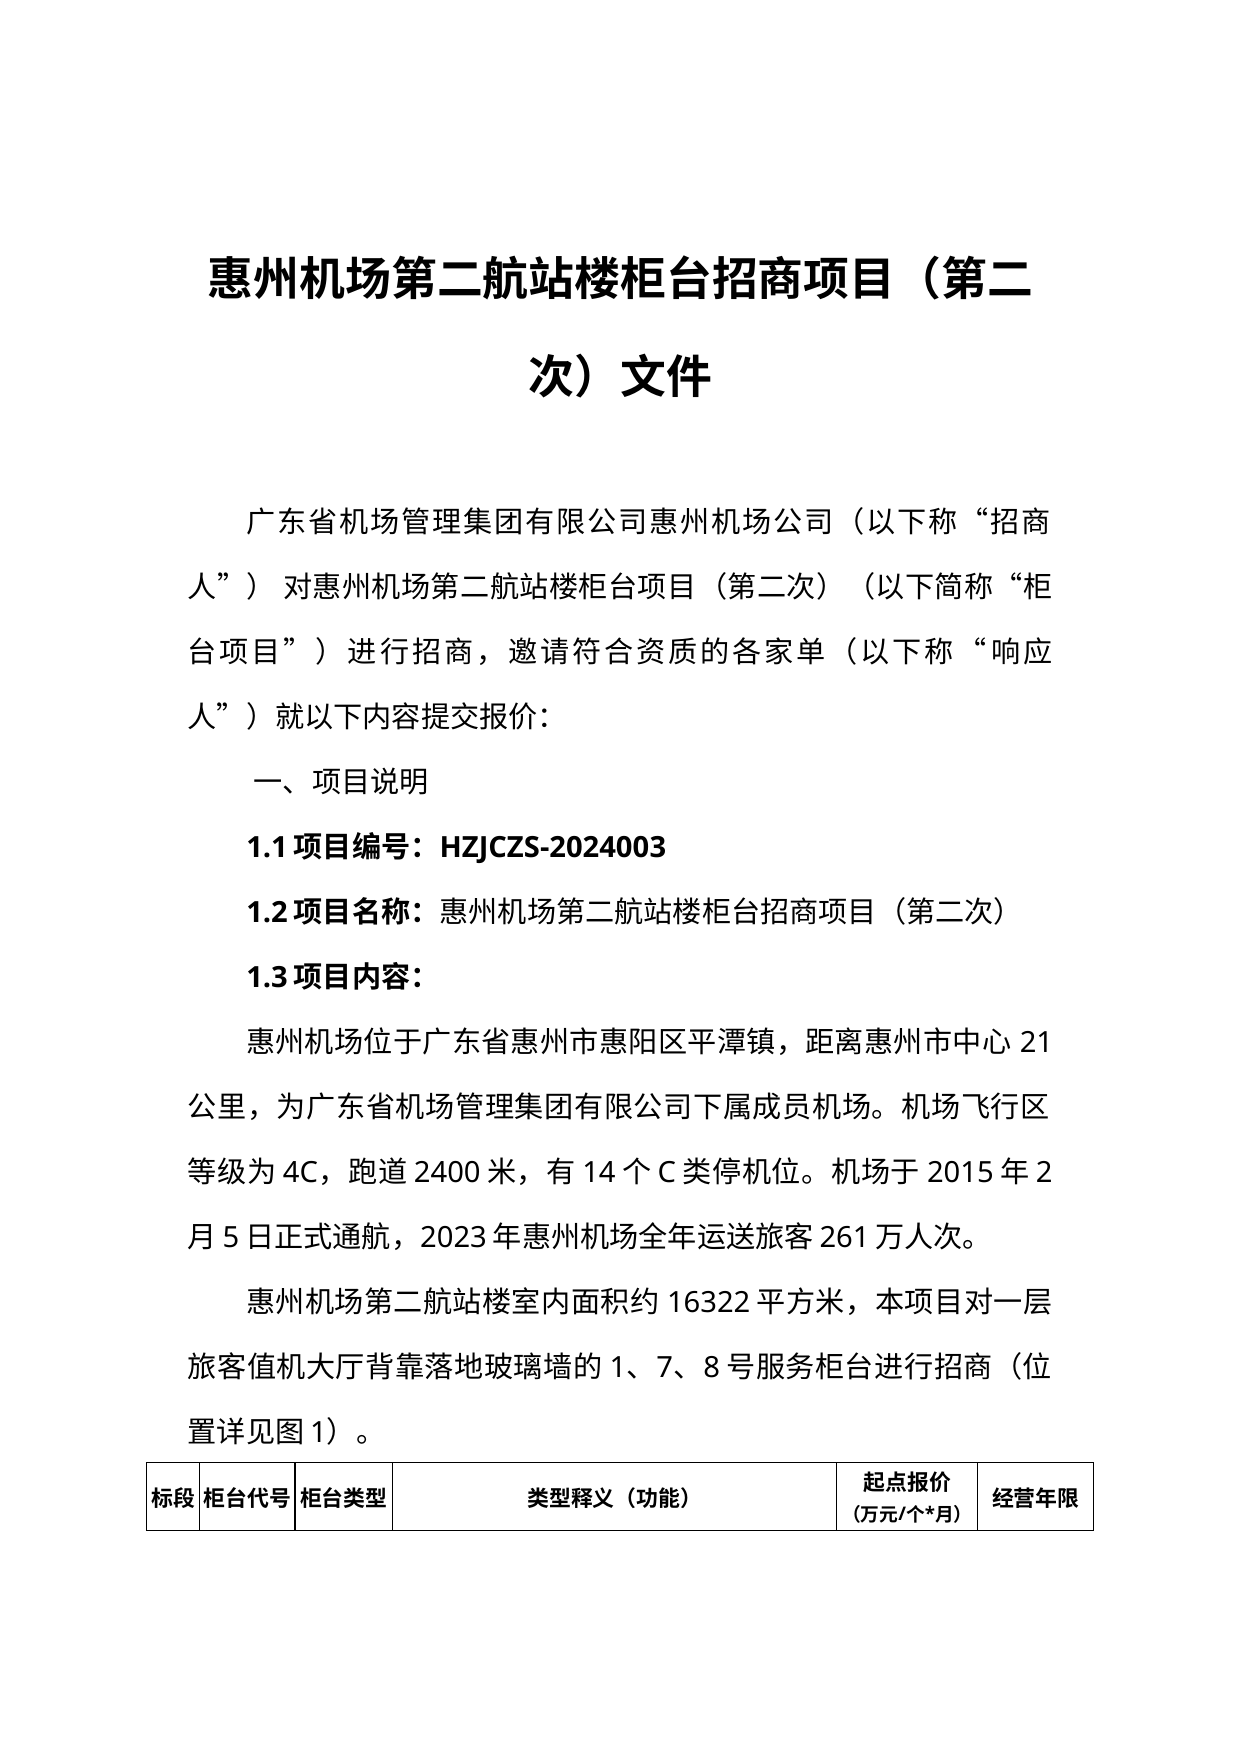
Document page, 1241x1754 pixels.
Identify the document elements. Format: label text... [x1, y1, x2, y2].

text 1.3项目内容： [187, 942, 1053, 1007]
text 一、项目说明 [187, 747, 1053, 812]
table_header 类型释义（功能） [393, 1463, 836, 1529]
table_header 柜台类型 [296, 1463, 392, 1529]
text 惠州机场第二航站楼柜台招商项目（第二次）文件 [187, 227, 1053, 422]
text 惠州机场第二航站楼室内面积约16322平方米，本项目对一层旅客值机大厅背靠落地玻璃墙的1、7、8号服务柜台进行招商（位置详见图1）。 [187, 1267, 1053, 1462]
text 广东省机场管理集团有限公司惠州机场公司（以下称“招商人”） 对惠州机场第二航站楼柜台项目（第二次）（以下简称“柜台项目”）进行招商，邀请符合资质的各家单（以下称“响应人”）就以下内容提交报价： [187, 487, 1053, 747]
table_header 标段 [147, 1463, 199, 1529]
table_header 经营年限 [978, 1463, 1093, 1529]
text 1.2项目名称：惠州机场第二航站楼柜台招商项目（第二次） [187, 877, 1053, 942]
table_header 起点报价 （万元/个*月） [837, 1463, 977, 1529]
text 1.1项目编号：HZJCZS-2024003 [187, 812, 1053, 877]
text 惠州机场位于广东省惠州市惠阳区平潭镇，距离惠州市中心21公里，为广东省机场管理集团有限公司下属成员机场。机场飞行区等级为4C，跑道2400米，有14个C类停机位。机场于2015年2月5日正式通航，2023年惠州机场全年运送旅客261万人次。 [187, 1007, 1053, 1267]
table_header 柜台代号 [200, 1463, 294, 1529]
